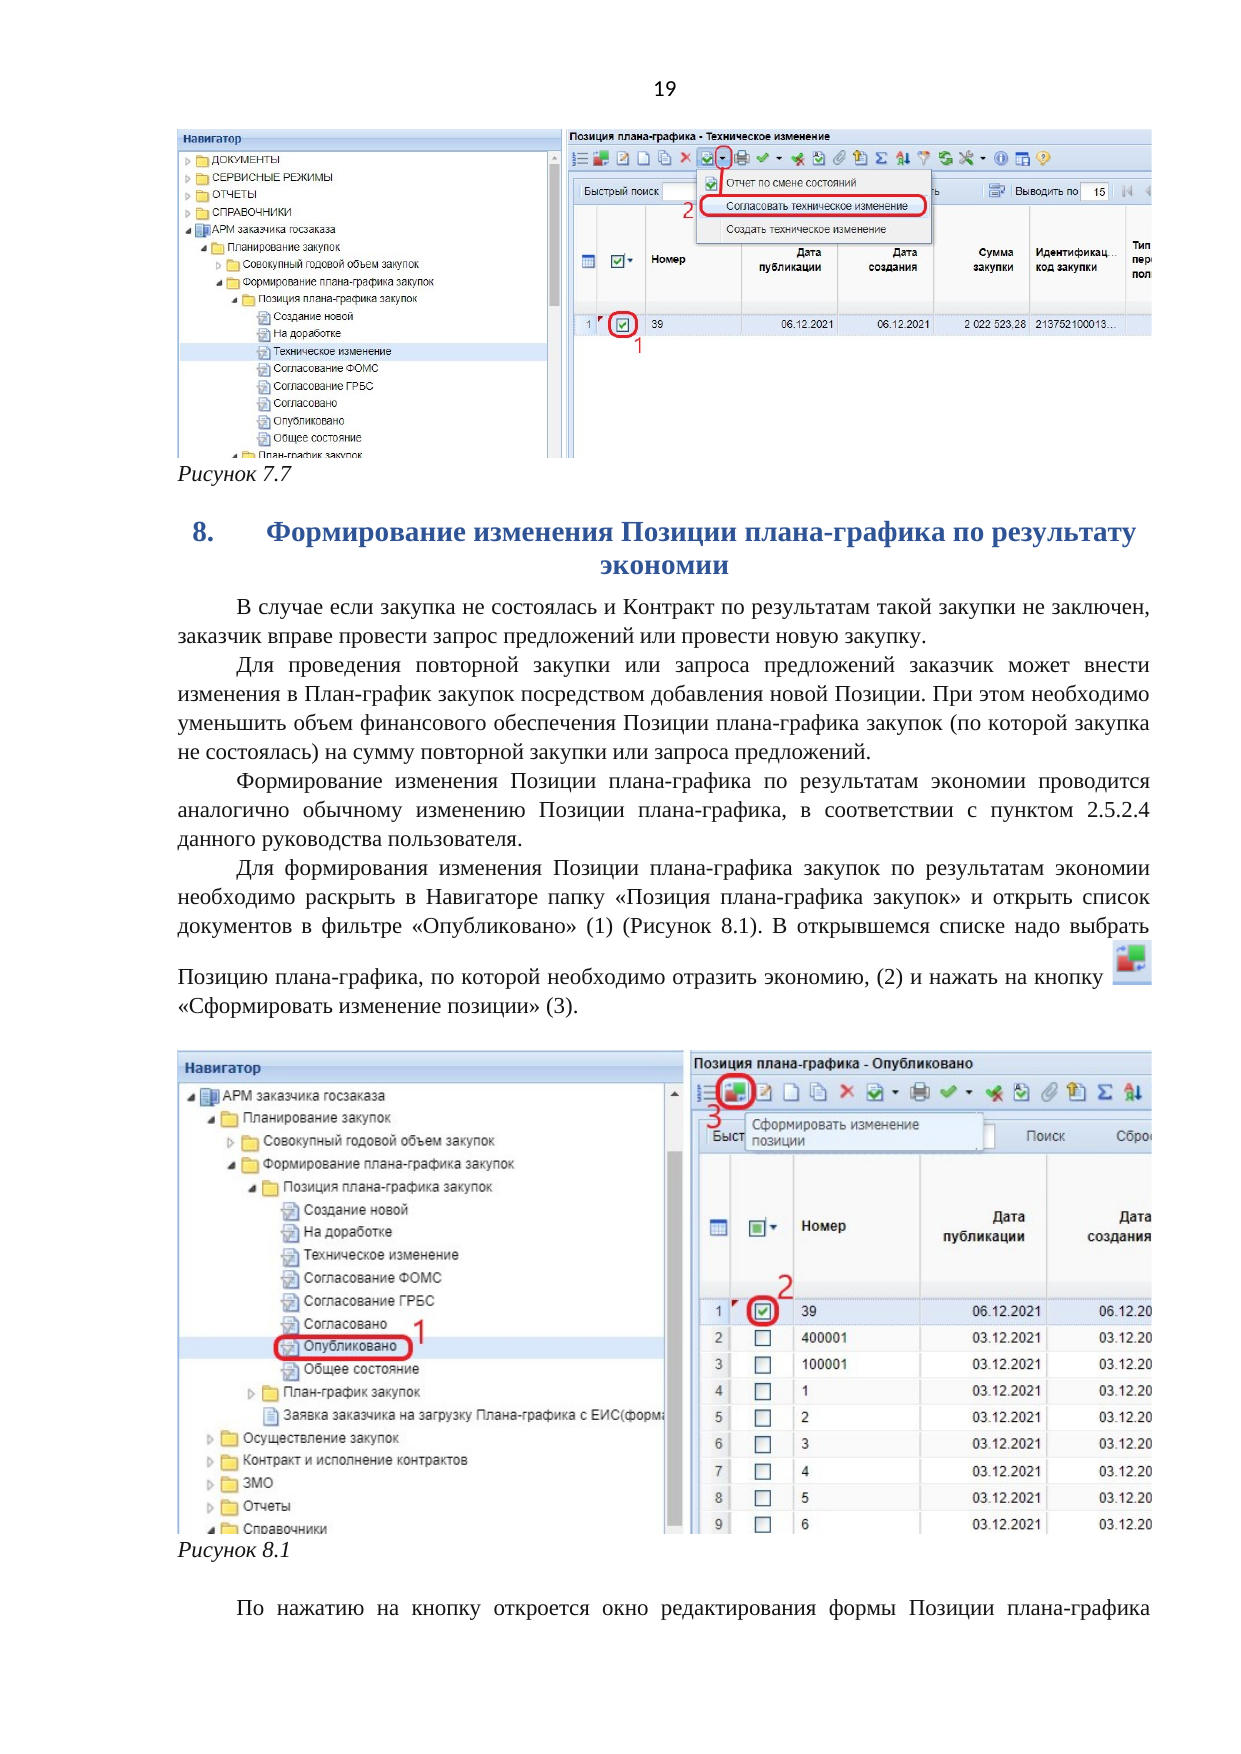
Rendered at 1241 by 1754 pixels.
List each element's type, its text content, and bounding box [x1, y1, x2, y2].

text Для проведения повторной закупки или запроса предложений заказчик может внести изменения в План-график закупок посредством добавления новой Позиции. При этом необходимо уменьшить объем финансового обеспечения Позиции плана-графика закупок (по которой закупка не состоялась) на сумму повторной закупки или запроса предложений. [177, 651, 1152, 764]
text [177, 1594, 1152, 1620]
text Формирование изменения Позиции плана-графика по результатам экономии проводится аналогично обычному изменению Позиции плана-графика, в соответствии с пунктом 2.5.2.4 данного руководства пользователя. [177, 767, 1152, 851]
text Рисунок 7.7 [177, 460, 1152, 486]
text Для формирования изменения Позиции плана-графика закупок по результатам экономии необходимо раскрыть в Навигаторе папку «Позиция плана-графика закупок» и открыть список документов в фильтре «Опубликовано» (1) (Рисунок 8.1). В открывшемся списке надо выбрать Позицию плана-графика, по которой необходимо отразить экономию, (2) и нажать на кнопку «Сформировать изменение позиции» (3). [177, 854, 1152, 1018]
picture [177, 1050, 1152, 1534]
text В случае если закупка не состоялась и Контракт по результатам такой закупки не заключен, заказчик вправе провести запрос предложений или провести новую закупку. [177, 593, 1152, 649]
subtitle Формирование изменения Позиции плана-графика по результату экономии [177, 514, 1152, 581]
text Рисунок 8.1 [177, 1536, 1152, 1562]
picture [177, 129, 1152, 458]
